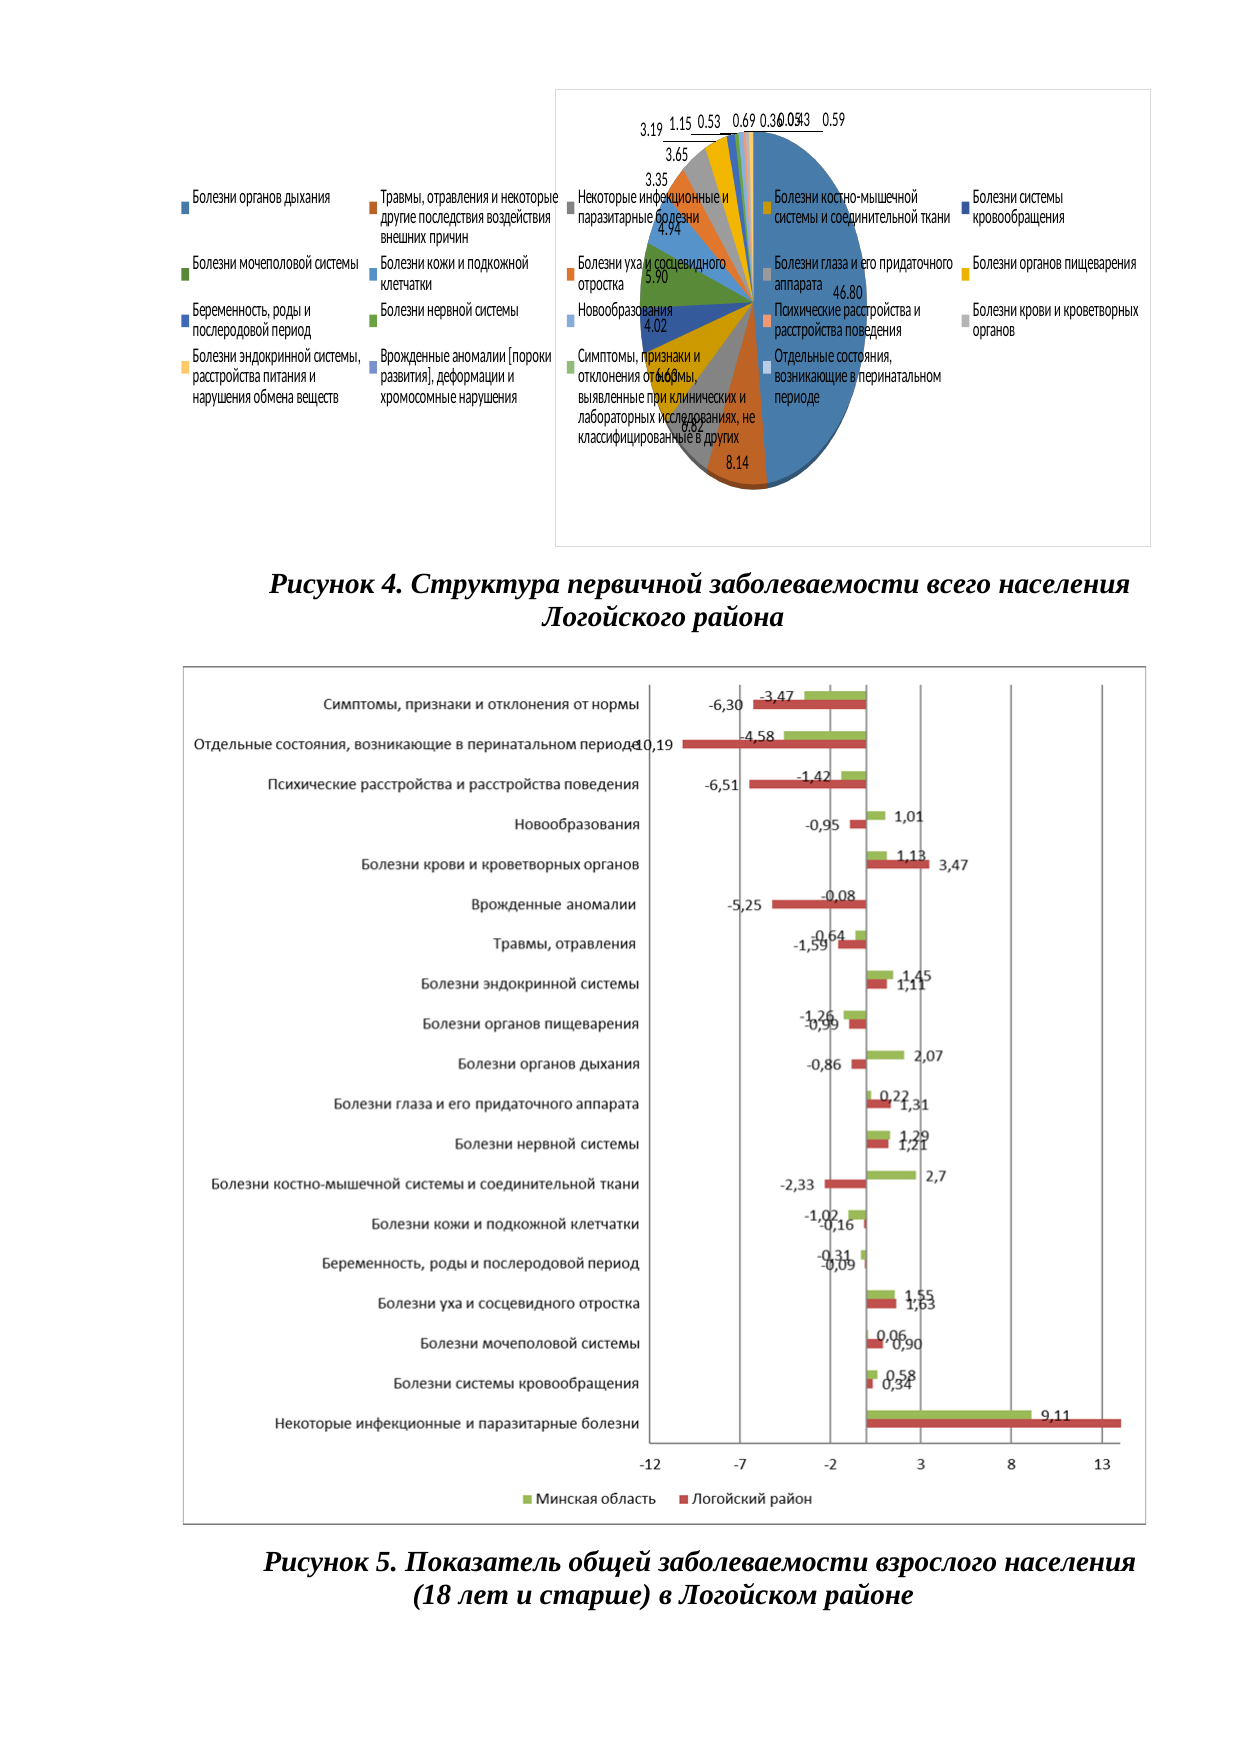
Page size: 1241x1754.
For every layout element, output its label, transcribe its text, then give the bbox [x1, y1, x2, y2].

text Рисунок 5. Показатель общей заболеваемости взрослого населения (18 лет и старше) в Логойском районе [177, 1544, 1152, 1611]
text Рисунок 4. Структура первичной заболеваемости всего населения Логойского района [177, 566, 1152, 633]
picture [182, 666, 1147, 1525]
